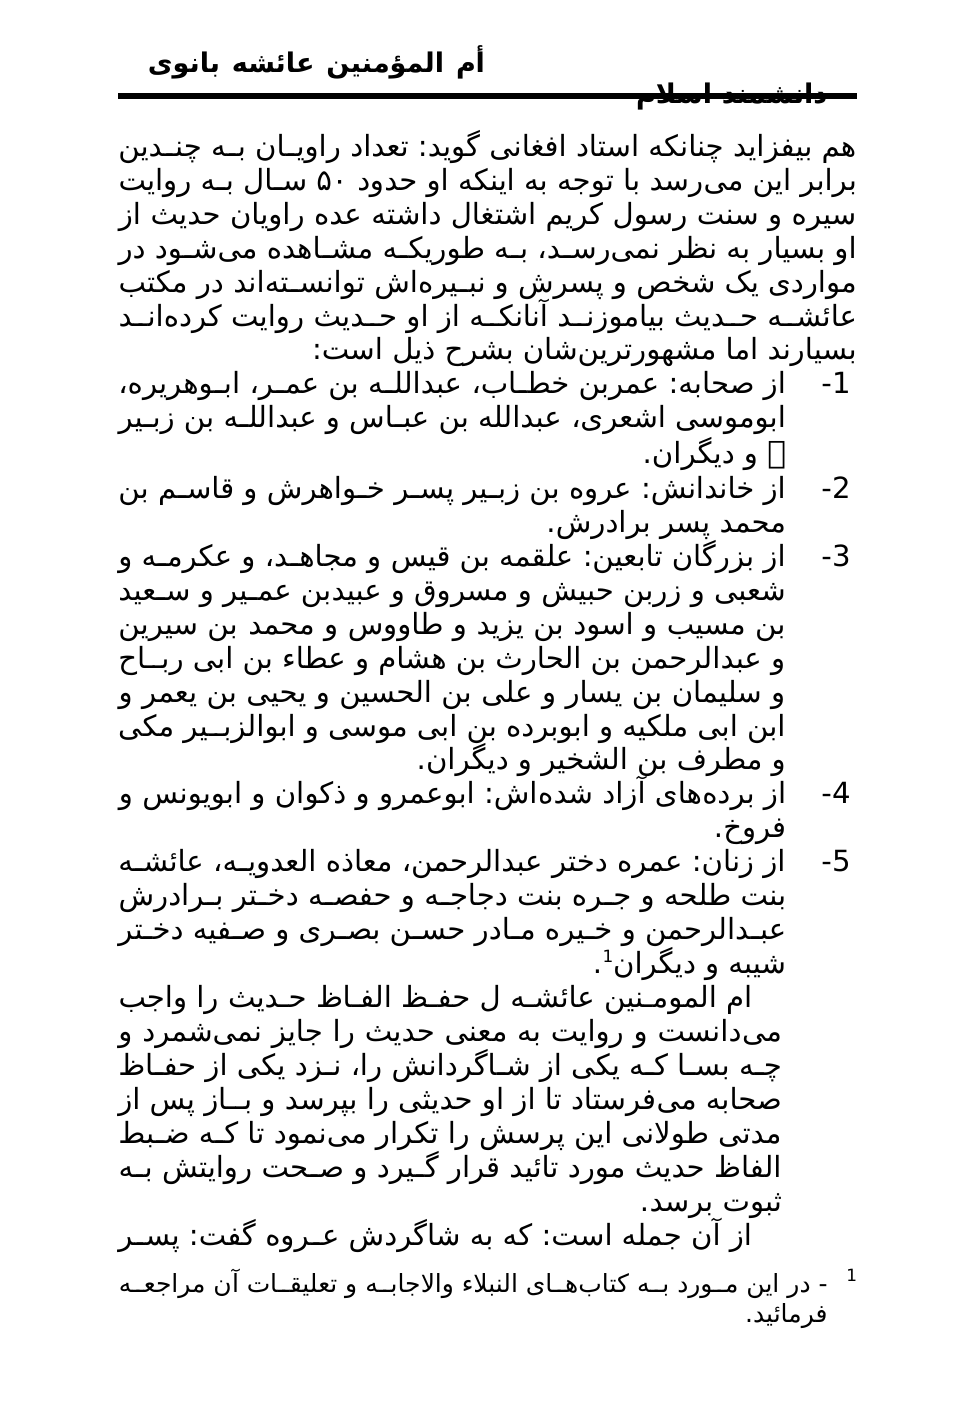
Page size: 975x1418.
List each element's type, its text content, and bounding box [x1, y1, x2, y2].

list از خاندانش: عروه بن زبیر پسر خواهرش و قاسم بن محمد پسر برادرش. [118, 471, 821, 539]
list از برده‌های آزاد شده‌اش: ابوعمرو و ذکوان و ابویونس و فروخ. [118, 777, 821, 845]
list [118, 129, 857, 367]
list از زنان: عمره دختر عبدالرحمن، معاذه العدویه، عائشه بنت طلحه و جره بنت دجاجه و حفصه دختر برادرش عبدالرحمن و خیره مادر حسن بصری و صفیه دختر شیبه و دیگران. [118, 845, 821, 981]
text ام المومنین عائشه ل حفظ الفاظ حدیث را واجب می‌دانست و روایت به معنی حدیث را جایز نمی‌‌شمرد و چه بسا که یکی از شاگردانش را، نزد یکی از حفاظ صحابه می‌فرستاد تا از او حدیثی را بپرسد و باز پس از مدتی طولانی این پرسش را تکرار می‌نمود تا که ضبط الفاظ حدیث مورد تائید قرار گیرد و صحت روایتش به ثبوت برسد. [118, 981, 782, 1218]
list از بزرگان تابعین: علقمه بن قیس و مجاهد، و عکرمه و شعبی و زربن حبیش و مسروق و عبیدبن عمیر و سعید بن مسیب و اسود بن یزید و طاووس و محمد بن سیرین و عبدالرحمن بن الحارث بن هشام و عطاء بن ابی رباح و سلیمان بن یسار و علی بن الحسین و یحیی بن یعمر و ابن ابی ملکیه و ابوبرده بن ابی موسی و ابوالزبیر مکی و مطرف بن الشخیر و دیگران. [118, 539, 821, 777]
list از صحابه: عمربن خطاب، عبدالله بن عمر، ابوهریره، ابوموسی اشعری، عبدالله بن عباس و عبدالله بن زبیر و دیگران. [118, 367, 821, 471]
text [118, 1218, 782, 1252]
